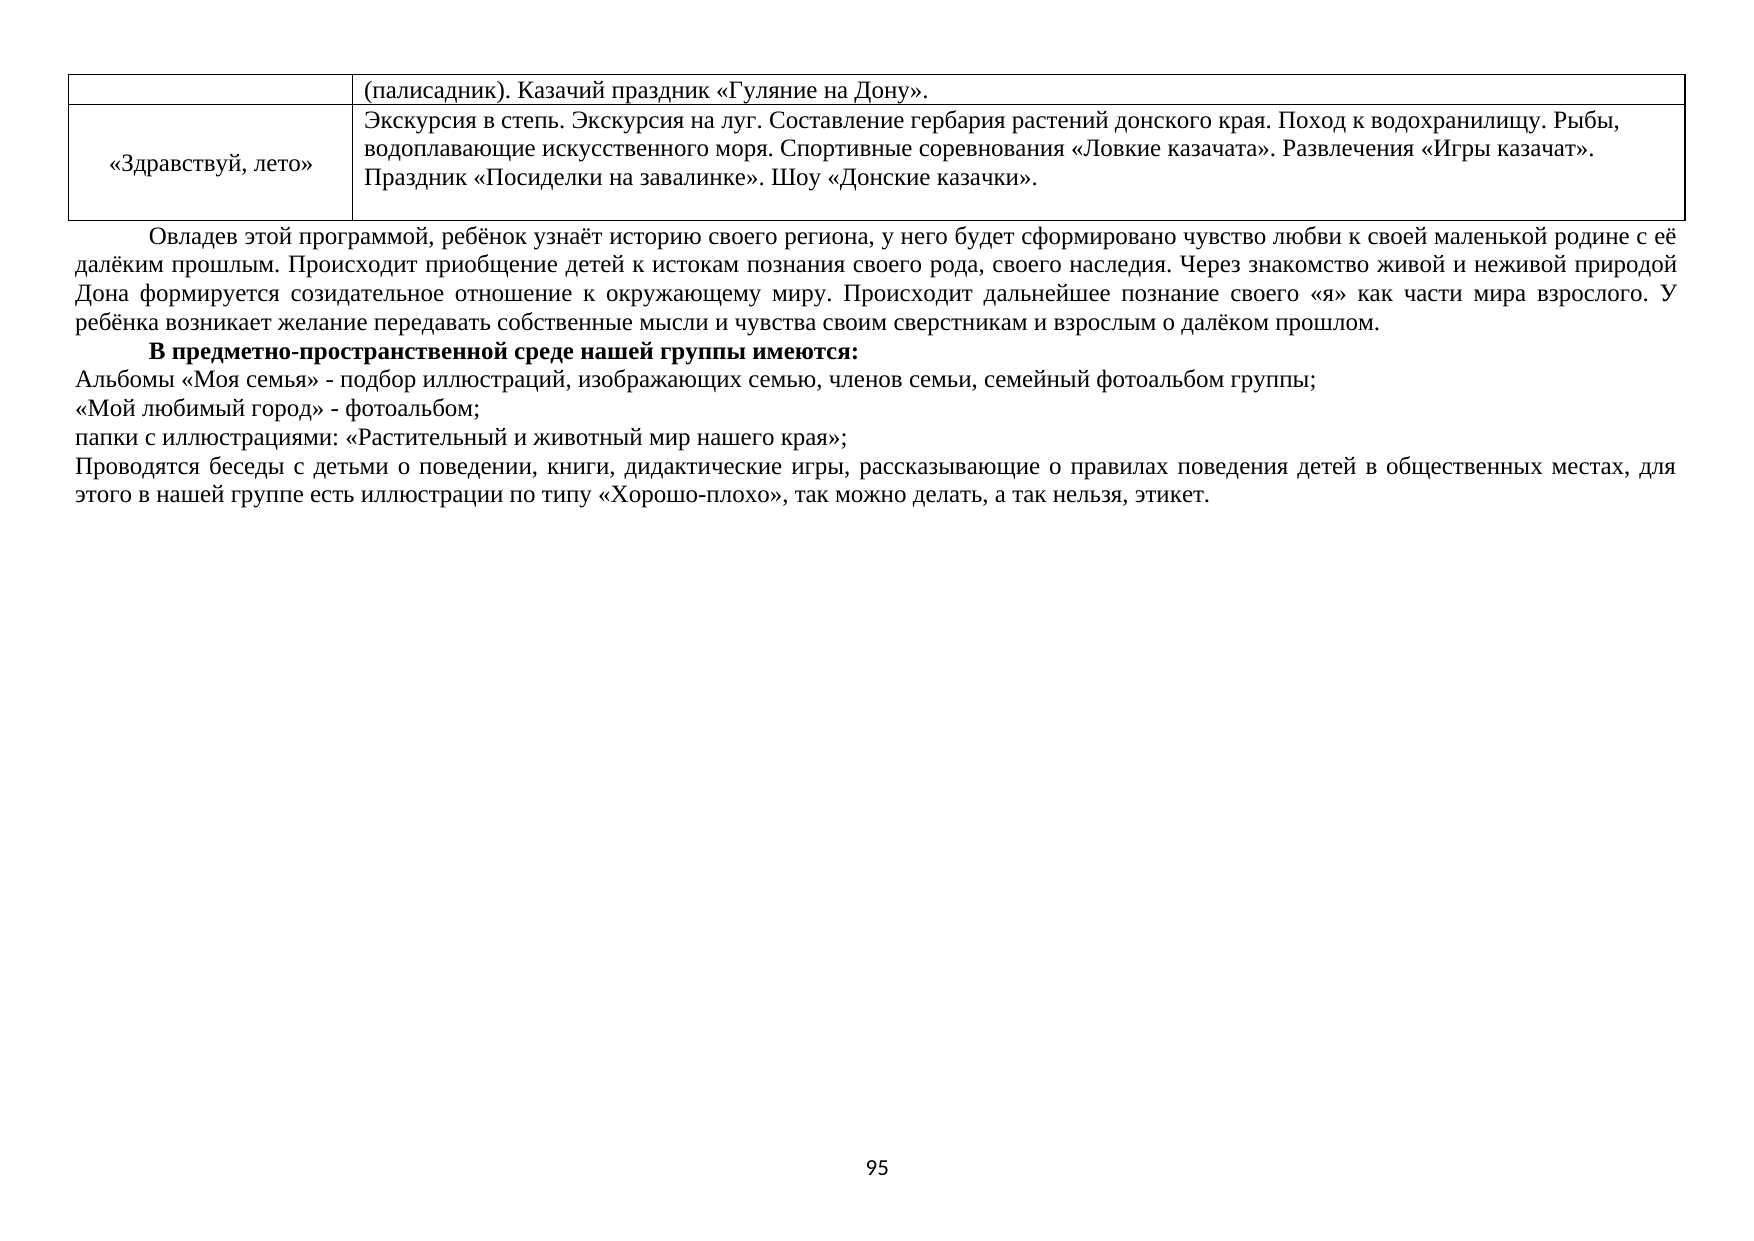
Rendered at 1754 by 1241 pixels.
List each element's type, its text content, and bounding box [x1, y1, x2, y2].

text Проводятся беседы с детьми о поведении, книги, дидактические игры, рассказывающие о правилах поведения детей в общественных местах, для этого в нашей группе есть иллюстрации по типу «Хорошо-плохо», так можно делать, а так нельзя, этикет. [75, 451, 1679, 508]
text Альбомы «Моя семья» - подбор иллюстраций, изображающих семью, членов семьи, семейный фотоальбом группы; [75, 364, 1679, 393]
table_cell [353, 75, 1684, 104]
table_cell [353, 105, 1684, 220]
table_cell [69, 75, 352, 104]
text папки с иллюстрациями: «Растительный и животный мир нашего края»; [75, 422, 1679, 451]
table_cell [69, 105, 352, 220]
text В предметно-пространственной среде нашей группы имеются: [75, 336, 1679, 364]
text «Мой любимый город» - фотоальбом; [75, 393, 1679, 422]
text Овладев этой программой, ребёнок узнаёт историю своего региона, у него будет сформировано чувство любви к своей маленькой родине с её далёким прошлым. Происходит приобщение детей к истокам познания своего рода, своего наследия. Через знакомство живой и неживой природой Дона формируется созидательное отношение к окружающему миру. Происходит дальнейшее познание своего «я» как части мира взрослого. У ребёнка возникает желание передавать собственные мысли и чувства своим сверстникам и взрослым о далёком прошлом. [75, 221, 1679, 336]
